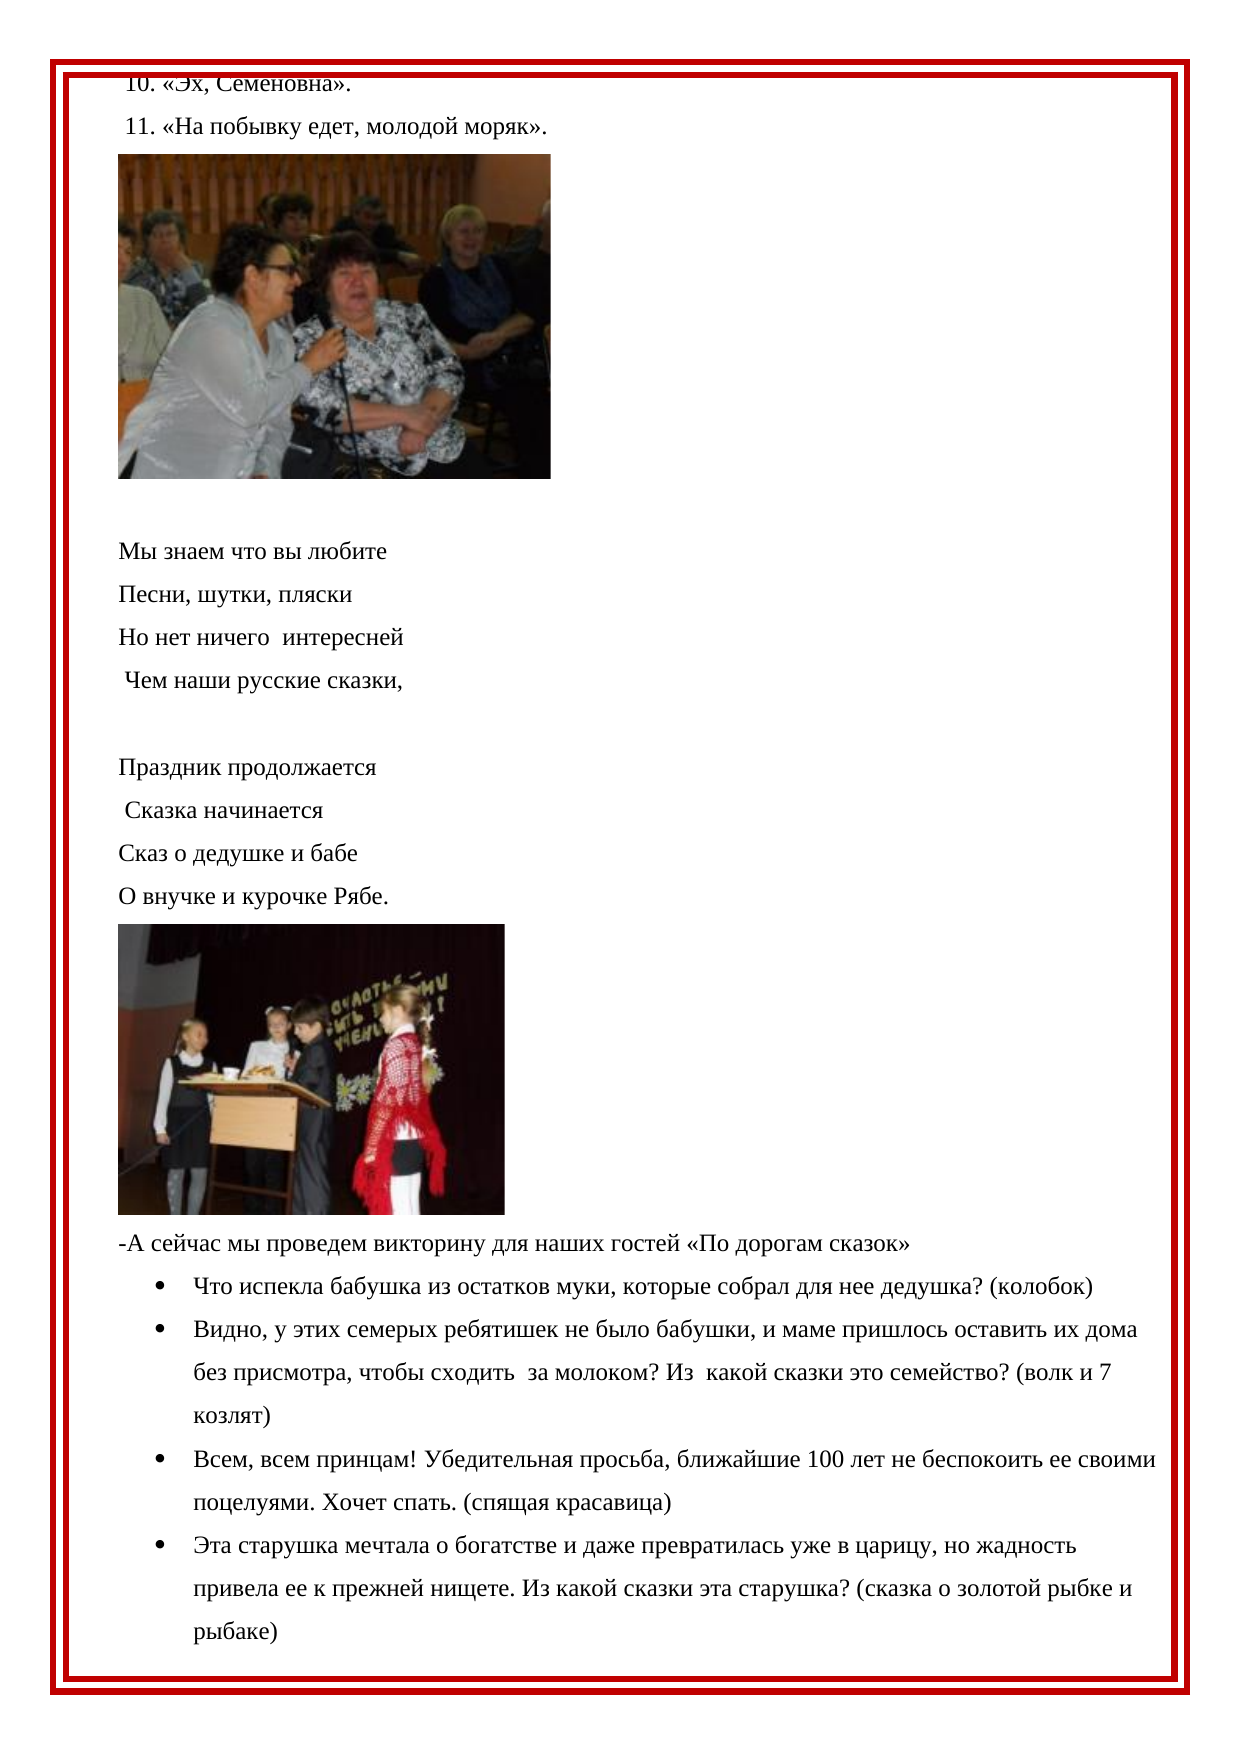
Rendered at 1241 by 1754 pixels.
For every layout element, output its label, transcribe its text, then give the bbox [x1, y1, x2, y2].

text -А сейчас мы проведем викторину для наших гостей «По дорогам сказок» [118, 1228, 1167, 1257]
text 11. «На побывку едет, молодой моряк». [118, 111, 1167, 140]
text Сказка начинается [118, 795, 1167, 824]
text Мы знаем что вы любите [118, 536, 1167, 565]
text Праздник продолжается [118, 752, 1167, 781]
text Сказ о дедушке и бабе [118, 838, 1167, 867]
text Чем наши русские сказки, [118, 666, 1167, 694]
list Видно, у этих семерых ребятишек не было бабушки, и маме пришлось оставить их дома без присмотра, чтобы сходить за молоком? Из какой сказки это семейство? (волк и 7 козлят) [156, 1314, 1167, 1429]
list Что испекла бабушка из остатков муки, которые собрал для нее дедушка? (колобок) [156, 1271, 1167, 1300]
picture [118, 154, 551, 479]
text 10. «Эх, Семёновна». [118, 78, 1167, 97]
list Эта старушка мечтала о богатстве и даже превратилась уже в царицу, но жадность привела ее к прежней нищете. Из какой сказки эта старушка? (сказка о золотой рыбке и рыбаке) [156, 1530, 1167, 1645]
picture [118, 924, 505, 1215]
text Но нет ничего интересней [118, 622, 1167, 651]
text Песни, шутки, пляски [118, 579, 1167, 608]
text О внучке и курочке Рябе. [118, 881, 1167, 910]
list Всем, всем принцам! Убедительная просьба, ближайшие 100 лет не беспокоить ее своими поцелуями. Хочет спать. (спящая красавица) [156, 1444, 1167, 1516]
